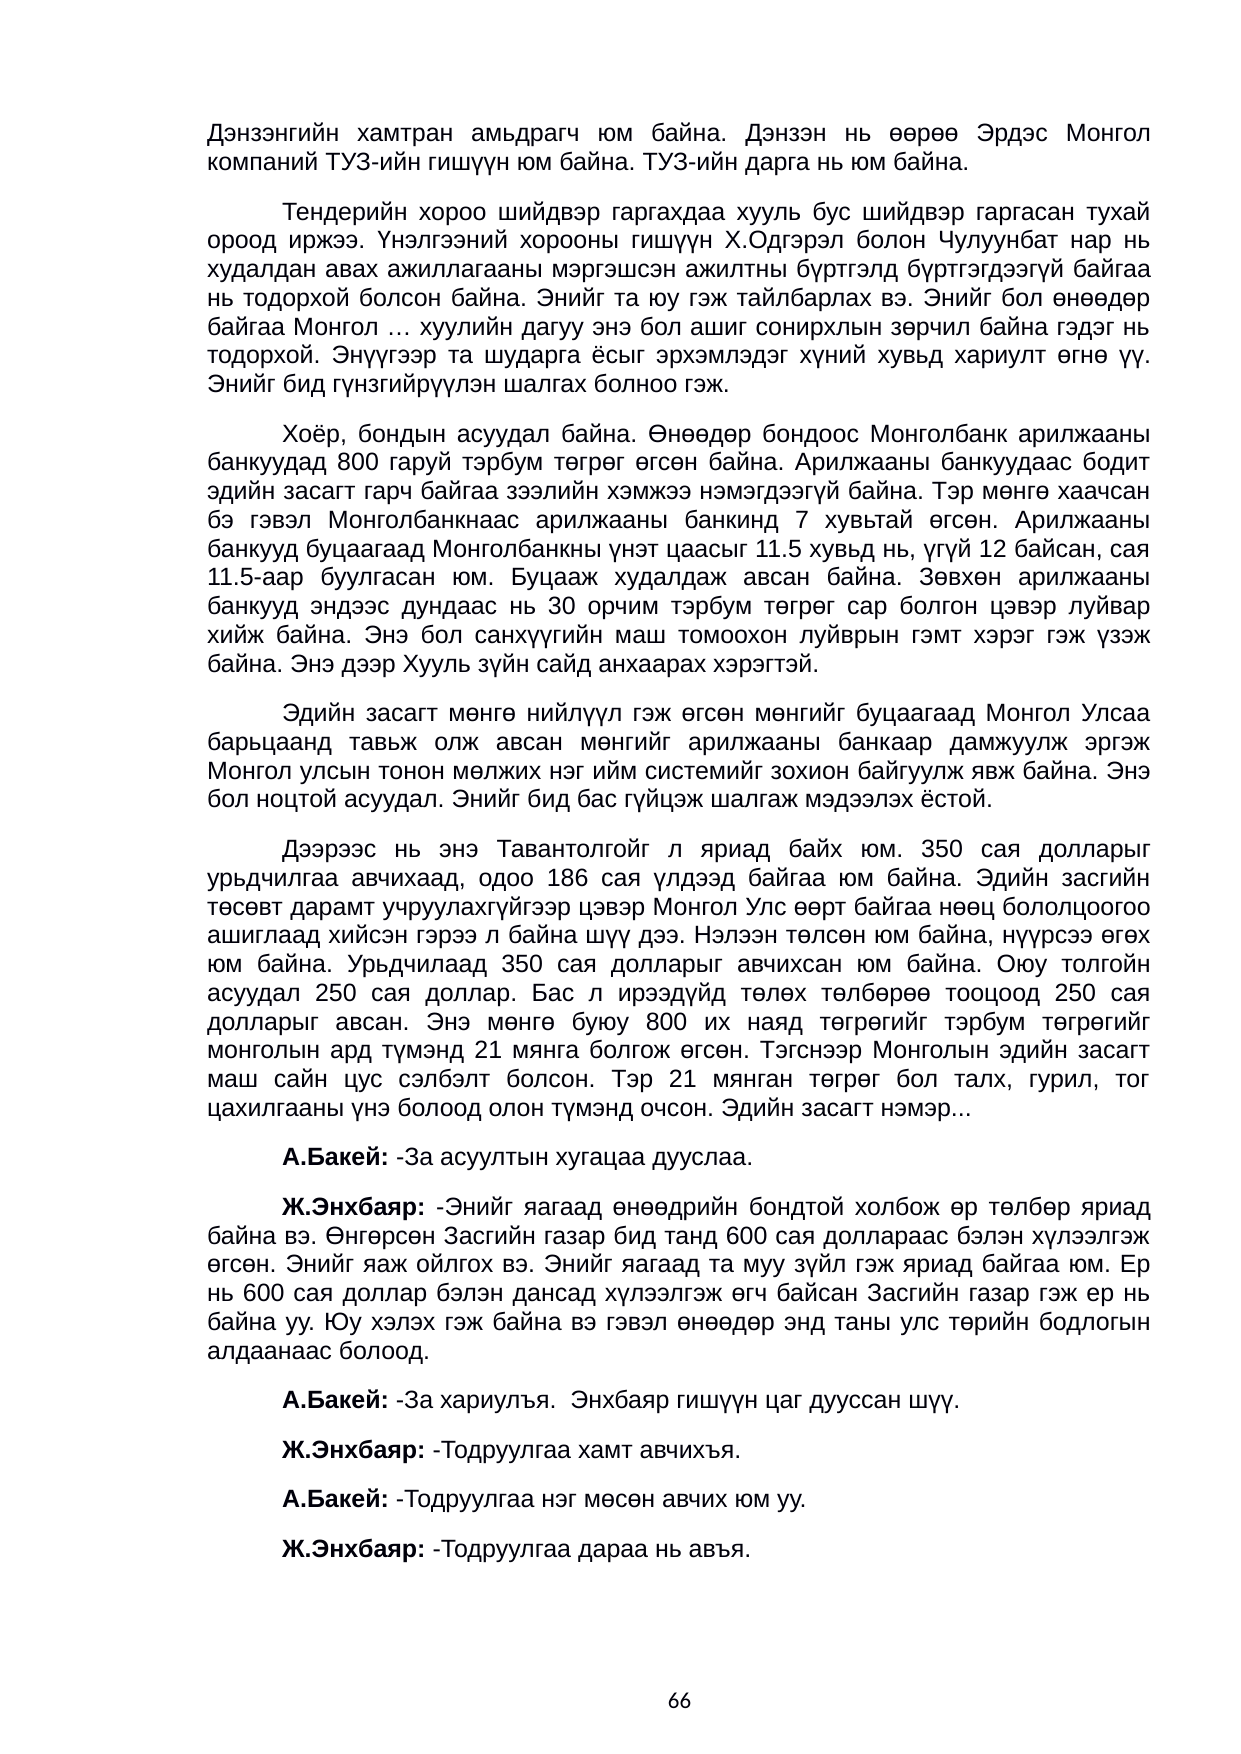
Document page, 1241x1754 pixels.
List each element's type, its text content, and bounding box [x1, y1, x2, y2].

text Тендерийн хороо шийдвэр гаргахдаа хууль бус шийдвэр гаргасан тухай ороод иржээ. Үнэлгээний хорооны гишүүн Х.Одгэрэл болон Чулуунбат нар нь худалдан авах ажиллагааны мэргэшсэн ажилтны бүртгэлд бүртгэгдээгүй байгаа нь тодорхой болсон байна. Энийг та юу гэж тайлбарлах вэ. Энийг бол өнөөдөр байгаа Монгол … хуулийн дагуу энэ бол ашиг сонирхлын зөрчил байна гэдэг нь тодорхой. Энүүгээр та шударга ёсыг эрхэмлэдэг хүний хувьд хариулт өгнө үү. Энийг бид гүнзгийрүүлэн шалгах болноо гэж. [207, 196, 1152, 398]
text Хоёр, бондын асуудал байна. Өнөөдөр бондоос Монголбанк арилжааны банкуудад 800 гаруй тэрбум төгрөг өгсөн байна. Арилжааны банкуудаас бодит эдийн засагт гарч байгаа зээлийн хэмжээ нэмэгдээгүй байна. Тэр мөнгө хаачсан бэ гэвэл Монголбанкнаас арилжааны банкинд 7 хувьтай өгсөн. Арилжааны банкууд буцаагаад Монголбанкны үнэт цаасыг 11.5 хувьд нь, үгүй 12 байсан, сая 11.5-аар буулгасан юм. Буцааж худалдаж авсан байна. Зөвхөн арилжааны банкууд эндээс дундаас нь 30 орчим тэрбум төгрөг сар болгон цэвэр луйвар хийж байна. Энэ бол санхүүгийн маш томоохон луйврын гэмт хэрэг гэж үзэж байна. Энэ дээр Хууль зүйн сайд анхаарах хэрэгтэй. [207, 418, 1152, 677]
text Ж.Энхбаяр: -Тодруулгаа хамт авчихъя. [207, 1435, 1152, 1463]
text Дээрээс нь энэ Тавантолгойг л яриад байх юм. 350 сая долларыг урьдчилгаа авчихаад, одоо 186 сая үлдээд байгаа юм байна. Эдийн засгийн төсөвт дарамт учруулахгүйгээр цэвэр Монгол Улс өөрт байгаа нөөц бололцоогоо ашиглаад хийсэн гэрээ л байна шүү дээ. Нэлээн төлсөн юм байна, нүүрсээ өгөх юм байна. Урьдчилаад 350 сая долларыг авчихсан юм байна. Оюу толгойн асуудал 250 сая доллар. Бас л ирээдүйд төлөх төлбөрөө тооцоод 250 сая долларыг авсан. Энэ мөнгө буюу 800 их наяд төгрөгийг тэрбум төгрөгийг монголын ард түмэнд 21 мянга болгож өгсөн. Тэгснээр Монголын эдийн засагт маш сайн цус сэлбэлт болсон. Тэр 21 мянган төгрөг бол талх, гурил, тог цахилгааны үнэ болоод олон түмэнд очсон. Эдийн засагт нэмэр... [207, 834, 1152, 1121]
text А.Бакей: -За хариулъя. Энхбаяр гишүүн цаг дууссан шүү. [207, 1385, 1152, 1414]
text А.Бакей: -За асуултын хугацаа дууслаа. [207, 1142, 1152, 1171]
text А.Бакей: -Тодруулгаа нэг мөсөн авчих юм уу. [207, 1484, 1152, 1513]
text Ж.Энхбаяр: -Тодруулгаа дараа нь авъя. [207, 1534, 1152, 1563]
text Ж.Энхбаяр: -Энийг яагаад өнөөдрийн бондтой холбож өр төлбөр яриад байна вэ. Өнгөрсөн Засгийн газар бид танд 600 сая доллараас бэлэн хүлээлгэж өгсөн. Энийг яаж ойлгох вэ. Энийг яагаад та муу зүйл гэж яриад байгаа юм. Ер нь 600 сая доллар бэлэн дансад хүлээлгэж өгч байсан Засгийн газар гэж ер нь байна уу. Юу хэлэх гэж байна вэ гэвэл өнөөдөр энд таны улс төрийн бодлогын алдаанаас болоод. [207, 1192, 1152, 1364]
text Эдийн засагт мөнгө нийлүүл гэж өгсөн мөнгийг буцаагаад Монгол Улсаа барьцаанд тавьж олж авсан мөнгийг арилжааны банкаар дамжуулж эргэж Монгол улсын тонон мөлжих нэг ийм системийг зохион байгуулж явж байна. Энэ бол ноцтой асуудал. Энийг бид бас гүйцэж шалгаж мэдээлэх ёстой. [207, 698, 1152, 813]
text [207, 118, 1152, 176]
